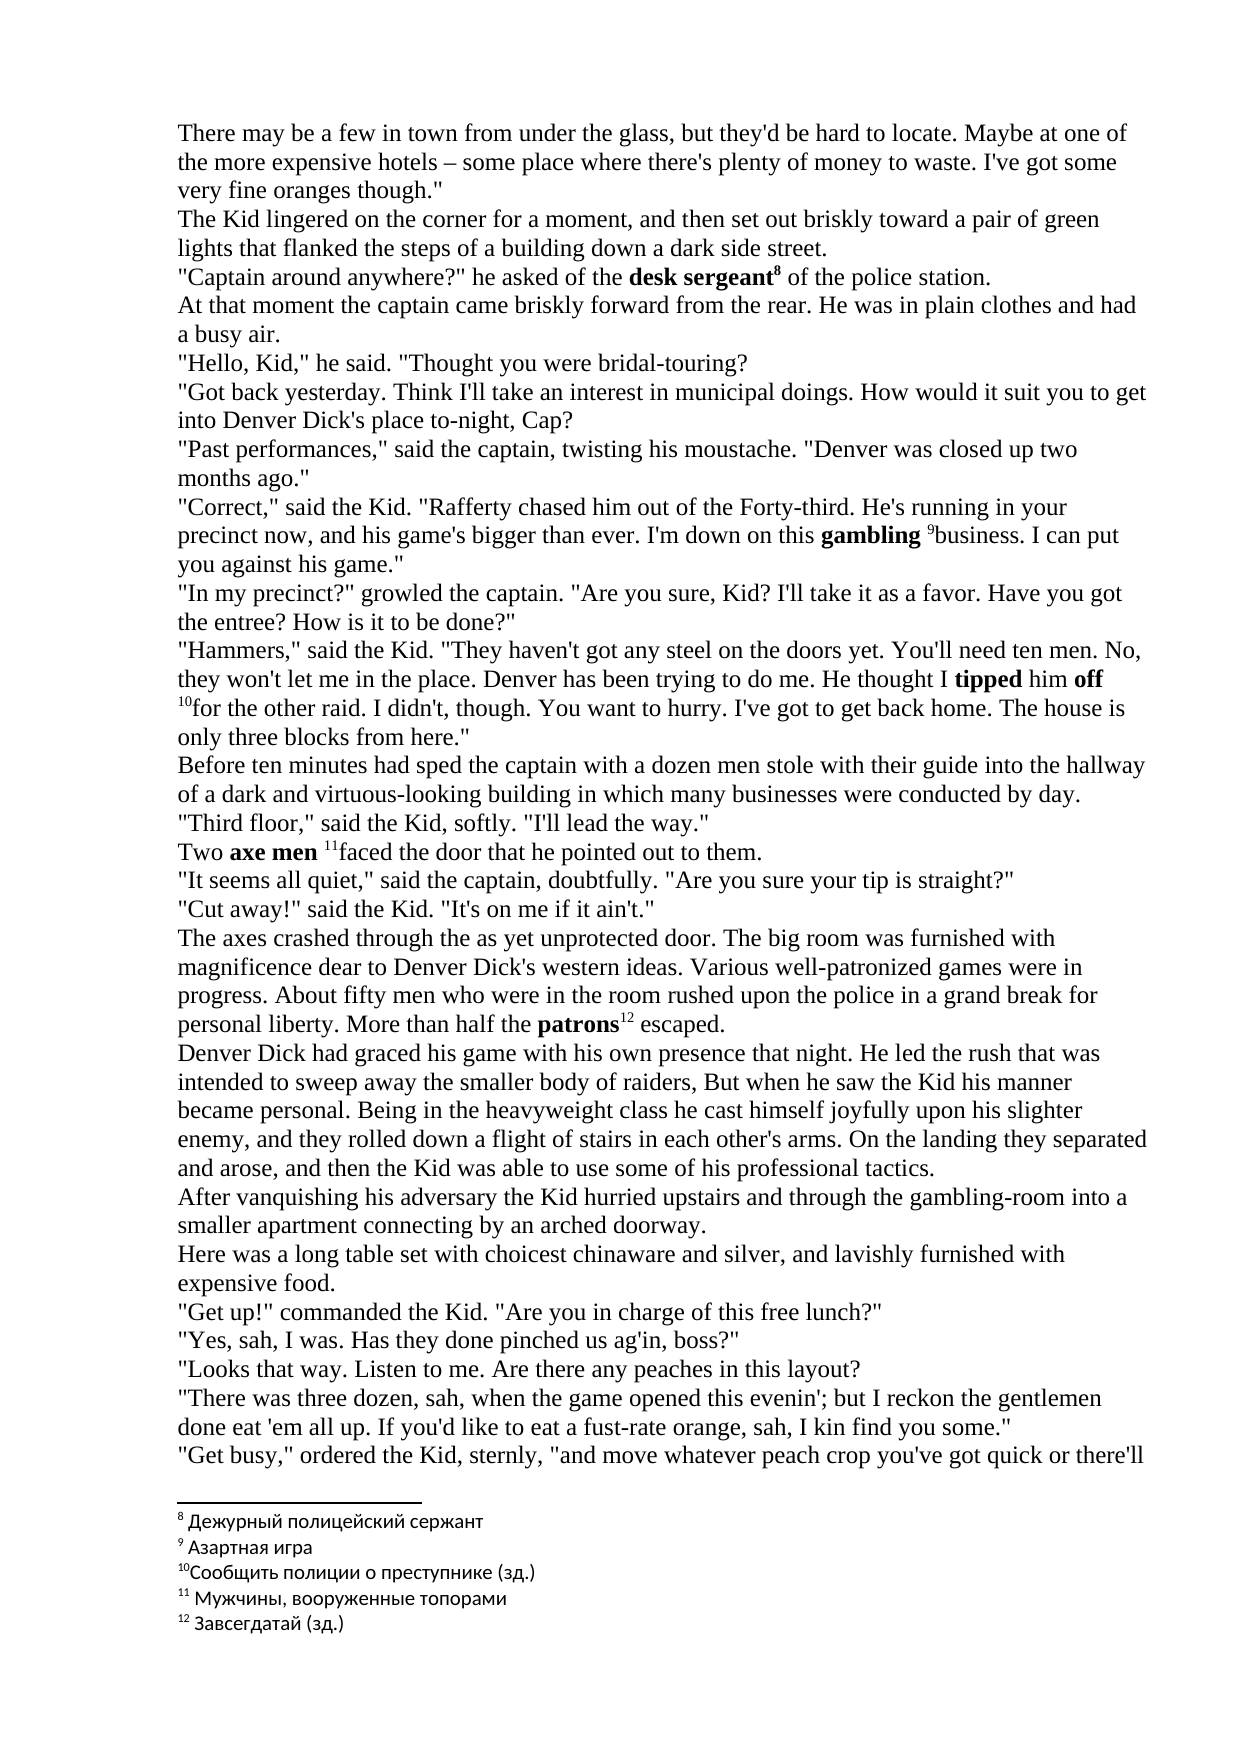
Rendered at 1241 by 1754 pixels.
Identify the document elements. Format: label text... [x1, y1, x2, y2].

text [177, 1383, 1152, 1469]
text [177, 118, 1152, 1297]
text "Get up!" commanded the Kid. "Are you in charge of this free lunch?" "Yes, sah, I was. Has they done pinched us ag'in, boss?" "Looks that way. Listen to me. Are there any peaches in this layout? [177, 1297, 1152, 1383]
